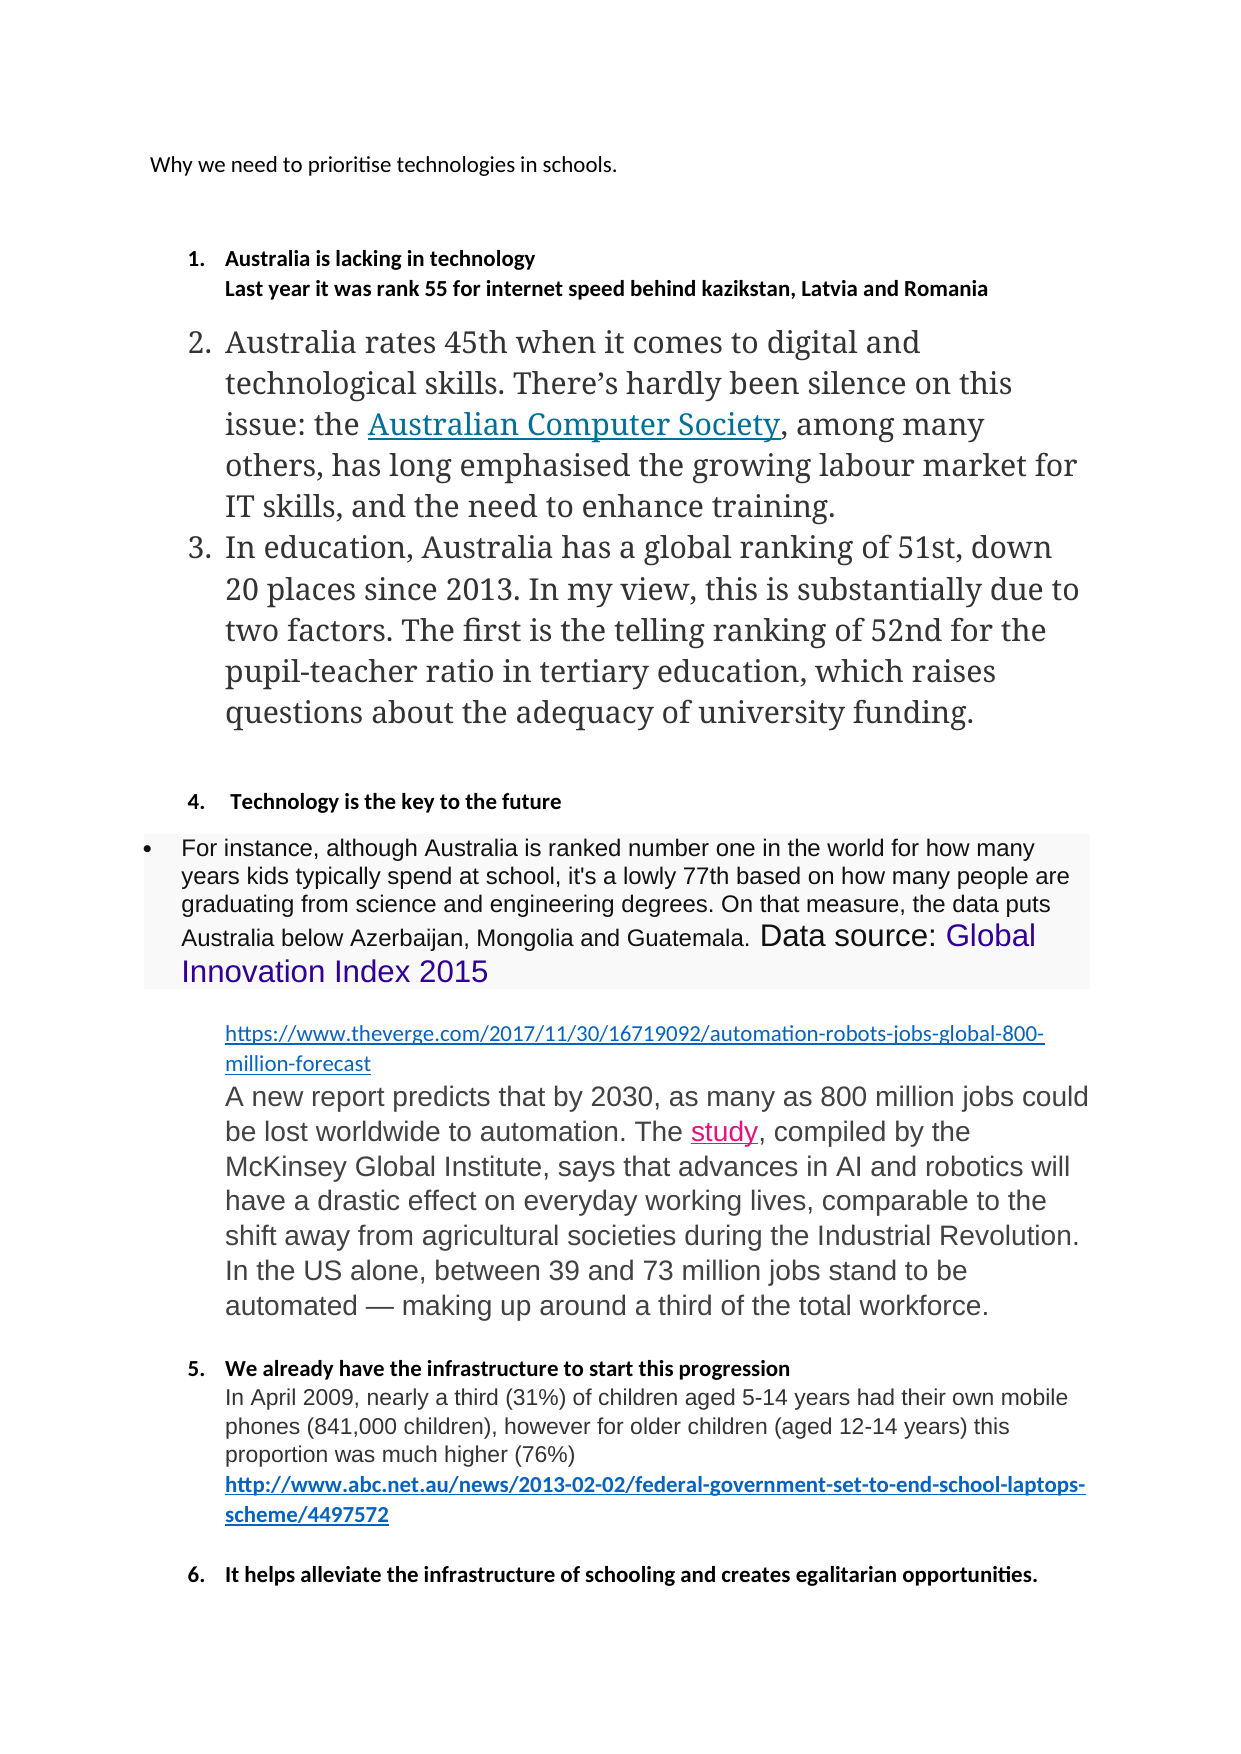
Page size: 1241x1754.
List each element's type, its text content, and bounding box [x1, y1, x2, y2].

list In April 2009, nearly a third (31%) of children aged 5-14 years had their own mobile phones (841,000 children), however for older children (aged 12-14 years) this proportion was much higher (76%) [225, 1384, 1090, 1468]
list A new report predicts that by 2030, as many as 800 million jobs could be lost worldwide to automation. The study, compiled by the McKinsey Global Institute, says that advances in AI and robotics will have a drastic effect on everyday working lives, comparable to the shift away from agricultural societies during the Industrial Revolution. In the US alone, between 39 and 73 million jobs stand to be automated — making up around a third of the total workforce. [225, 1080, 1090, 1321]
list It helps alleviate the infrastructure of schooling and creates egalitarian opportunities. [187, 1560, 1090, 1588]
list Australia is lacking in technology [187, 244, 1090, 272]
list We already have the infrastructure to start this progression [187, 1354, 1090, 1382]
list http://www.abc.net.au/news/2013-02-02/federal-government-set-to-end-school-laptops-scheme/4497572 [225, 1470, 1090, 1528]
list In education, Australia has a global ranking of 51st, down 20 places since 2013. In my view, this is substantially due to two factors. The first is the telling ranking of 52nd for the pupil-teacher ratio in tertiary education, which raises questions about the adequacy of university funding. [187, 527, 1090, 732]
list Australia rates 45th when it comes to digital and technological skills. There’s hardly been silence on this issue: the Australian Computer Society, among many others, has long emphasised the growing labour market for IT skills, and the need to enhance training. [187, 321, 1090, 527]
list Last year it was rank 55 for internet speed behind kazikstan, Latvia and Romania [225, 274, 1090, 302]
list For instance, although Australia is ranked number one in the world for how many years kids typically spend at school, it's a lowly 77th based on how many people are graduating from science and engineering degrees. On that measure, the data puts Australia below Azerbaijan, Mongolia and Guatemala. Data source: Global Innovation Index 2015 [144, 834, 1090, 989]
list https://www.theverge.com/2017/11/30/16719092/automation-robots-jobs-global-800-million-forecast [225, 1019, 1090, 1077]
list Technology is the key to the future [187, 787, 1090, 816]
text Why we need to prioritise technologies in schools. [150, 150, 1090, 178]
